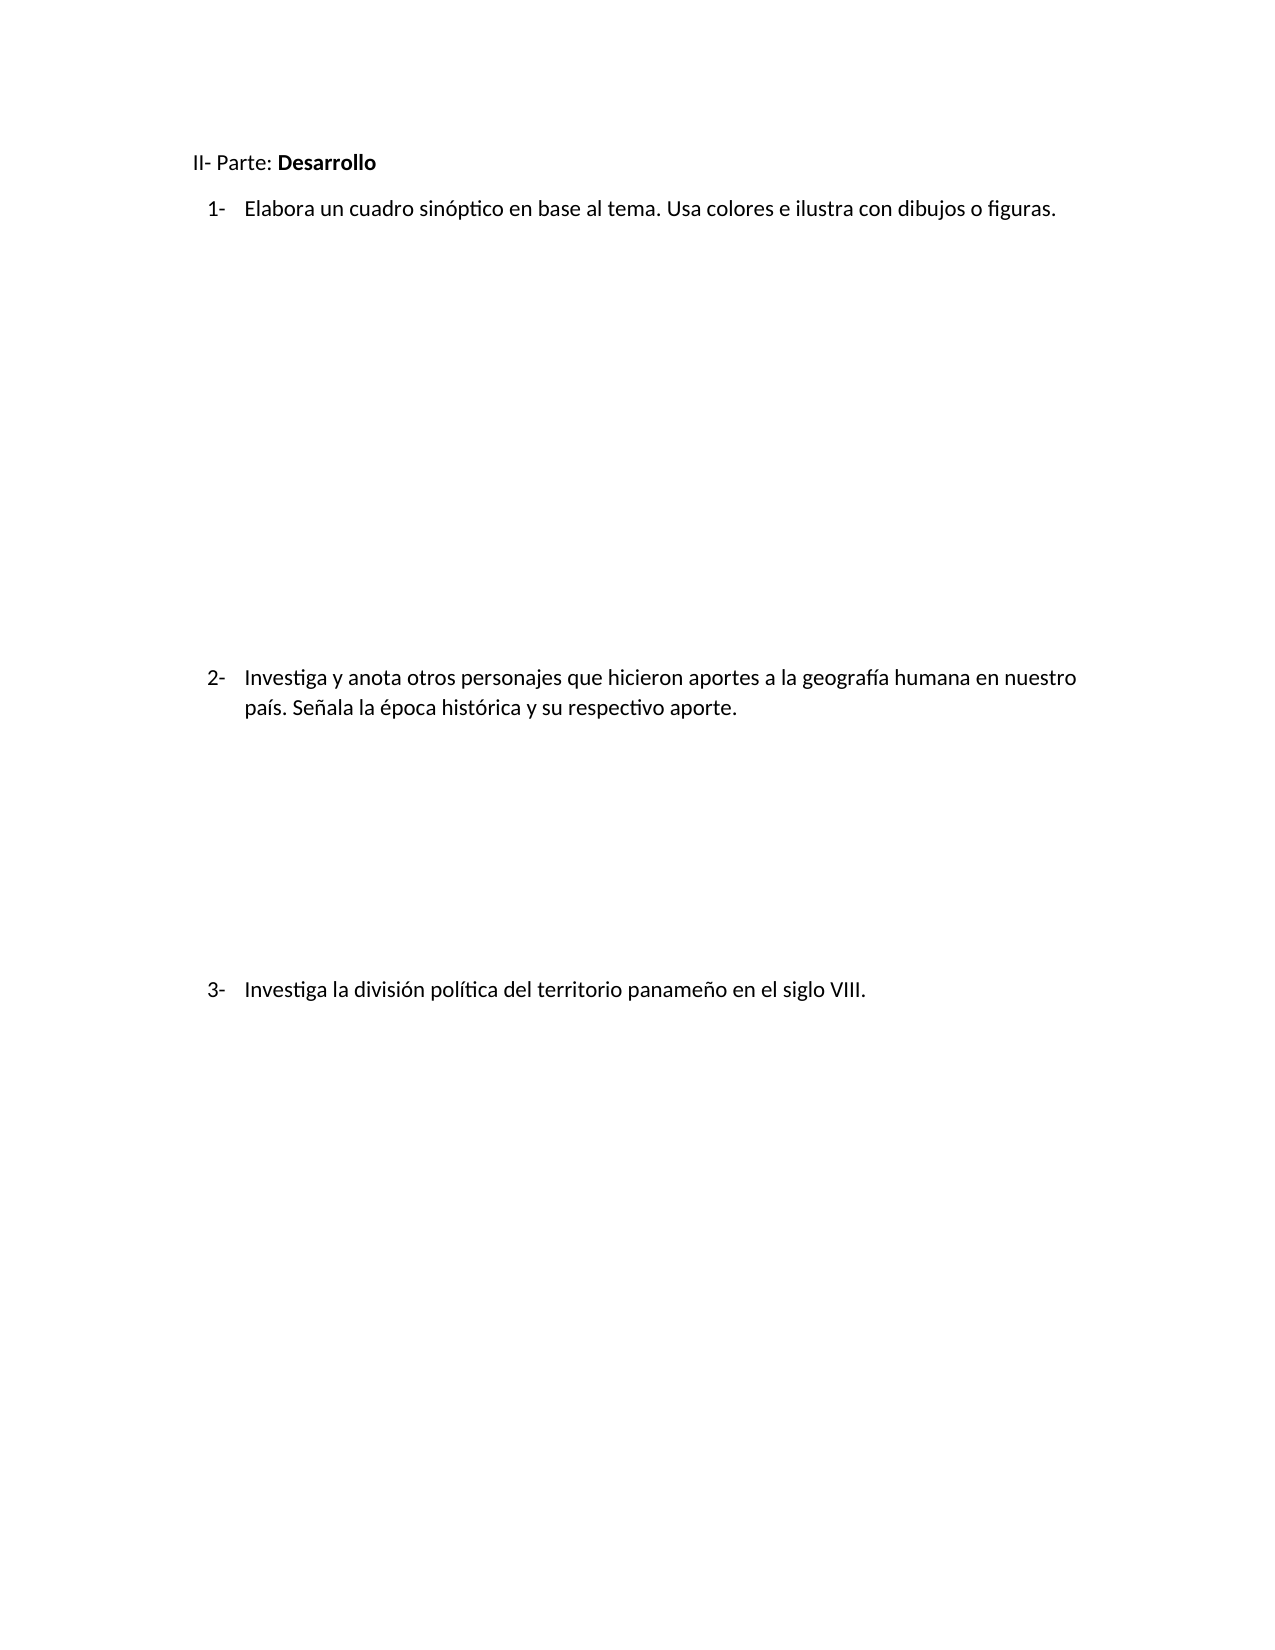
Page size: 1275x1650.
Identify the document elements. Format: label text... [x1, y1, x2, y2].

list Elabora un cuadro sinóptico en base al tema. Usa colores e ilustra con dibujos o figuras. [207, 194, 1098, 222]
list Investiga y anota otros personajes que hicieron aportes a la geografía humana en nuestro país. Señala la época histórica y su respectivo aporte. [207, 663, 1098, 721]
text II- Parte: Desarrollo [177, 148, 1098, 176]
list Investiga la división política del territorio panameño en el siglo VIII. [207, 975, 1098, 1003]
